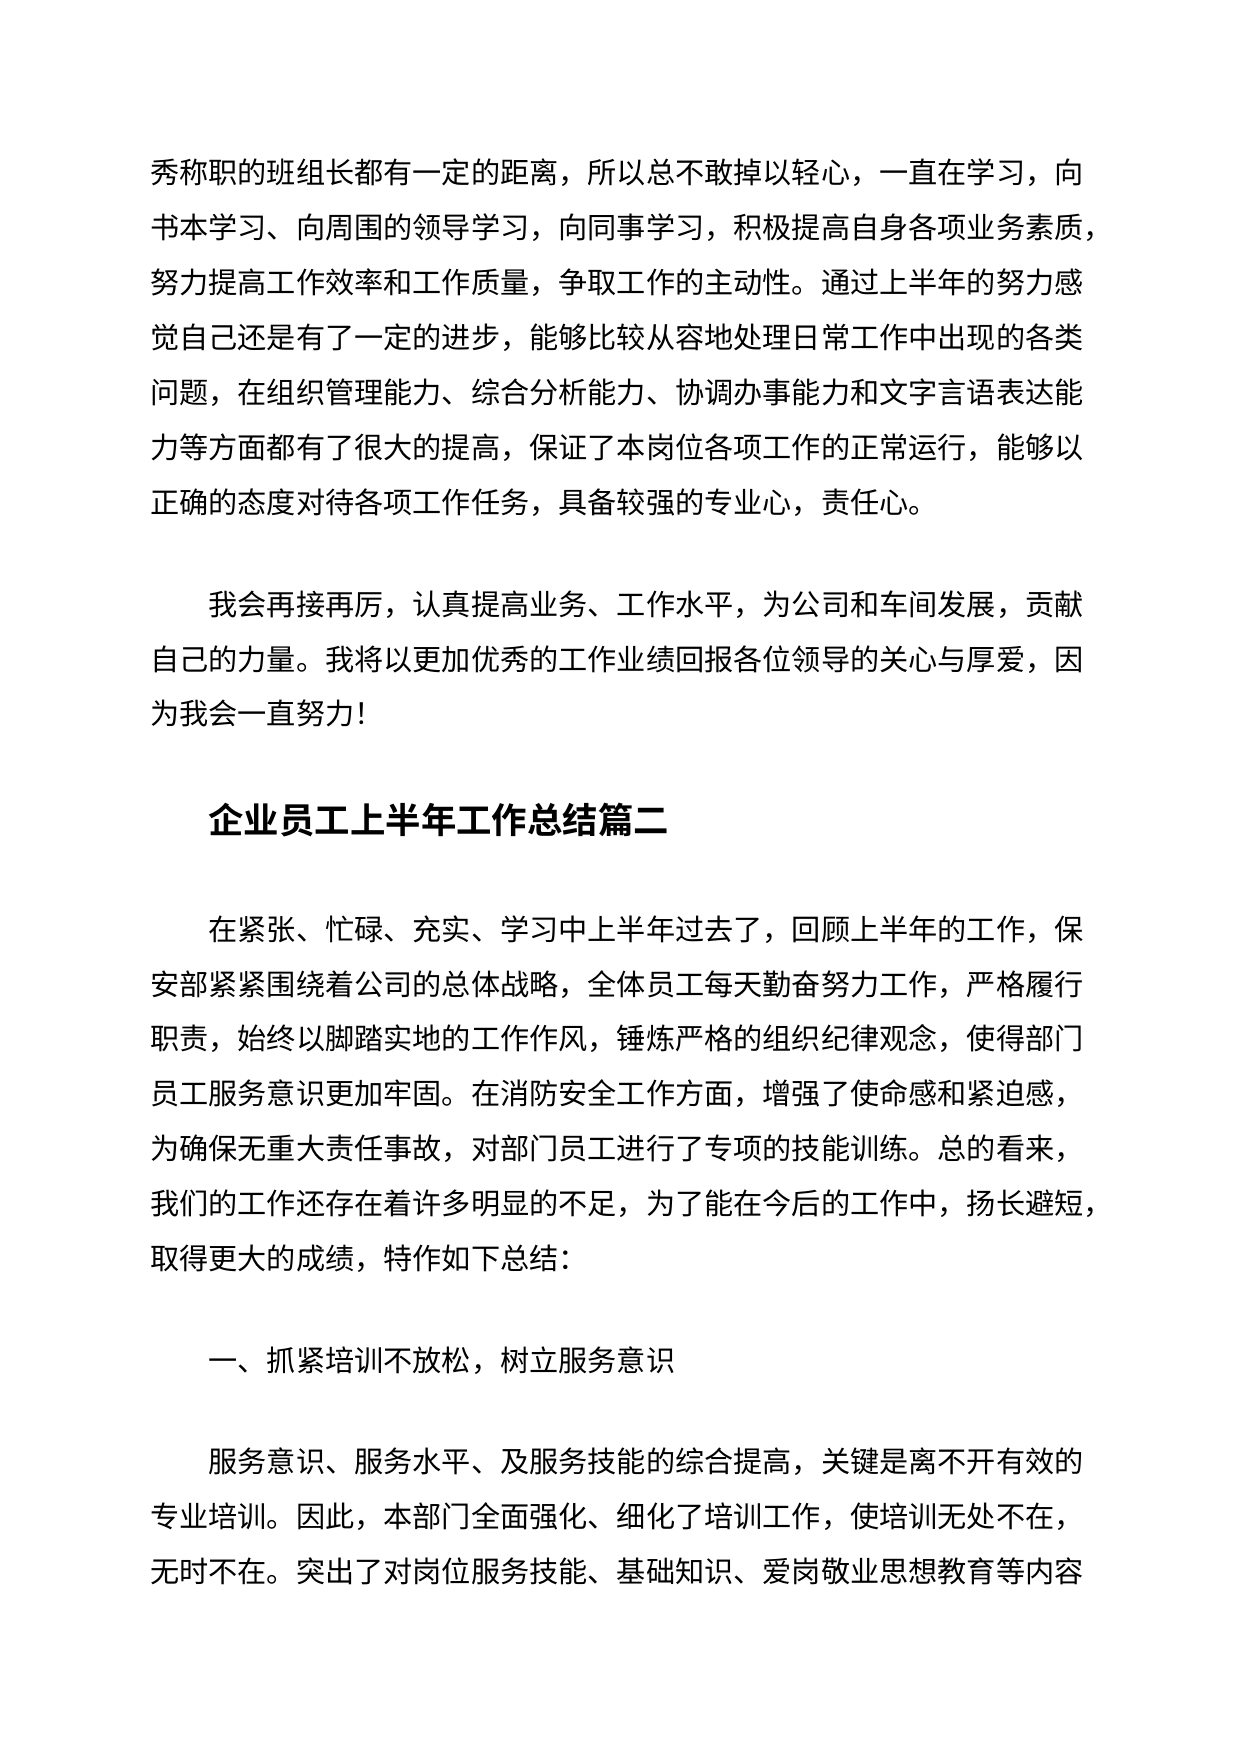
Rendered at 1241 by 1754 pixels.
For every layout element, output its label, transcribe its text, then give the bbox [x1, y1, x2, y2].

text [150, 1439, 1090, 1591]
text 在紧张、忙碌、充实、学习中上半年过去了，回顾上半年的工作，保安部紧紧围绕着公司的总体战略，全体员工每天勤奋努力工作，严格履行职责，始终以脚踏实地的工作作风，锤炼严格的组织纪律观念，使得部门员工服务意识更加牢固。在消防安全工作方面，增强了使命感和紧迫感，为确保无重大责任事故，对部门员工进行了专项的技能训练。总的看来，我们的工作还存在着许多明显的不足，为了能在今后的工作中，扬长避短，取得更大的成绩，特作如下总结： [150, 906, 1090, 1278]
text 企业员工上半年工作总结篇二 [150, 793, 1090, 844]
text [150, 150, 1090, 522]
text 我会再接再厉，认真提高业务、工作水平，为公司和车间发展，贡献自己的力量。我将以更加优秀的工作业绩回报各位领导的关心与厚爱，因为我会一直努力！ [150, 581, 1090, 733]
text 一、抓紧培训不放松，树立服务意识 [150, 1337, 1090, 1379]
